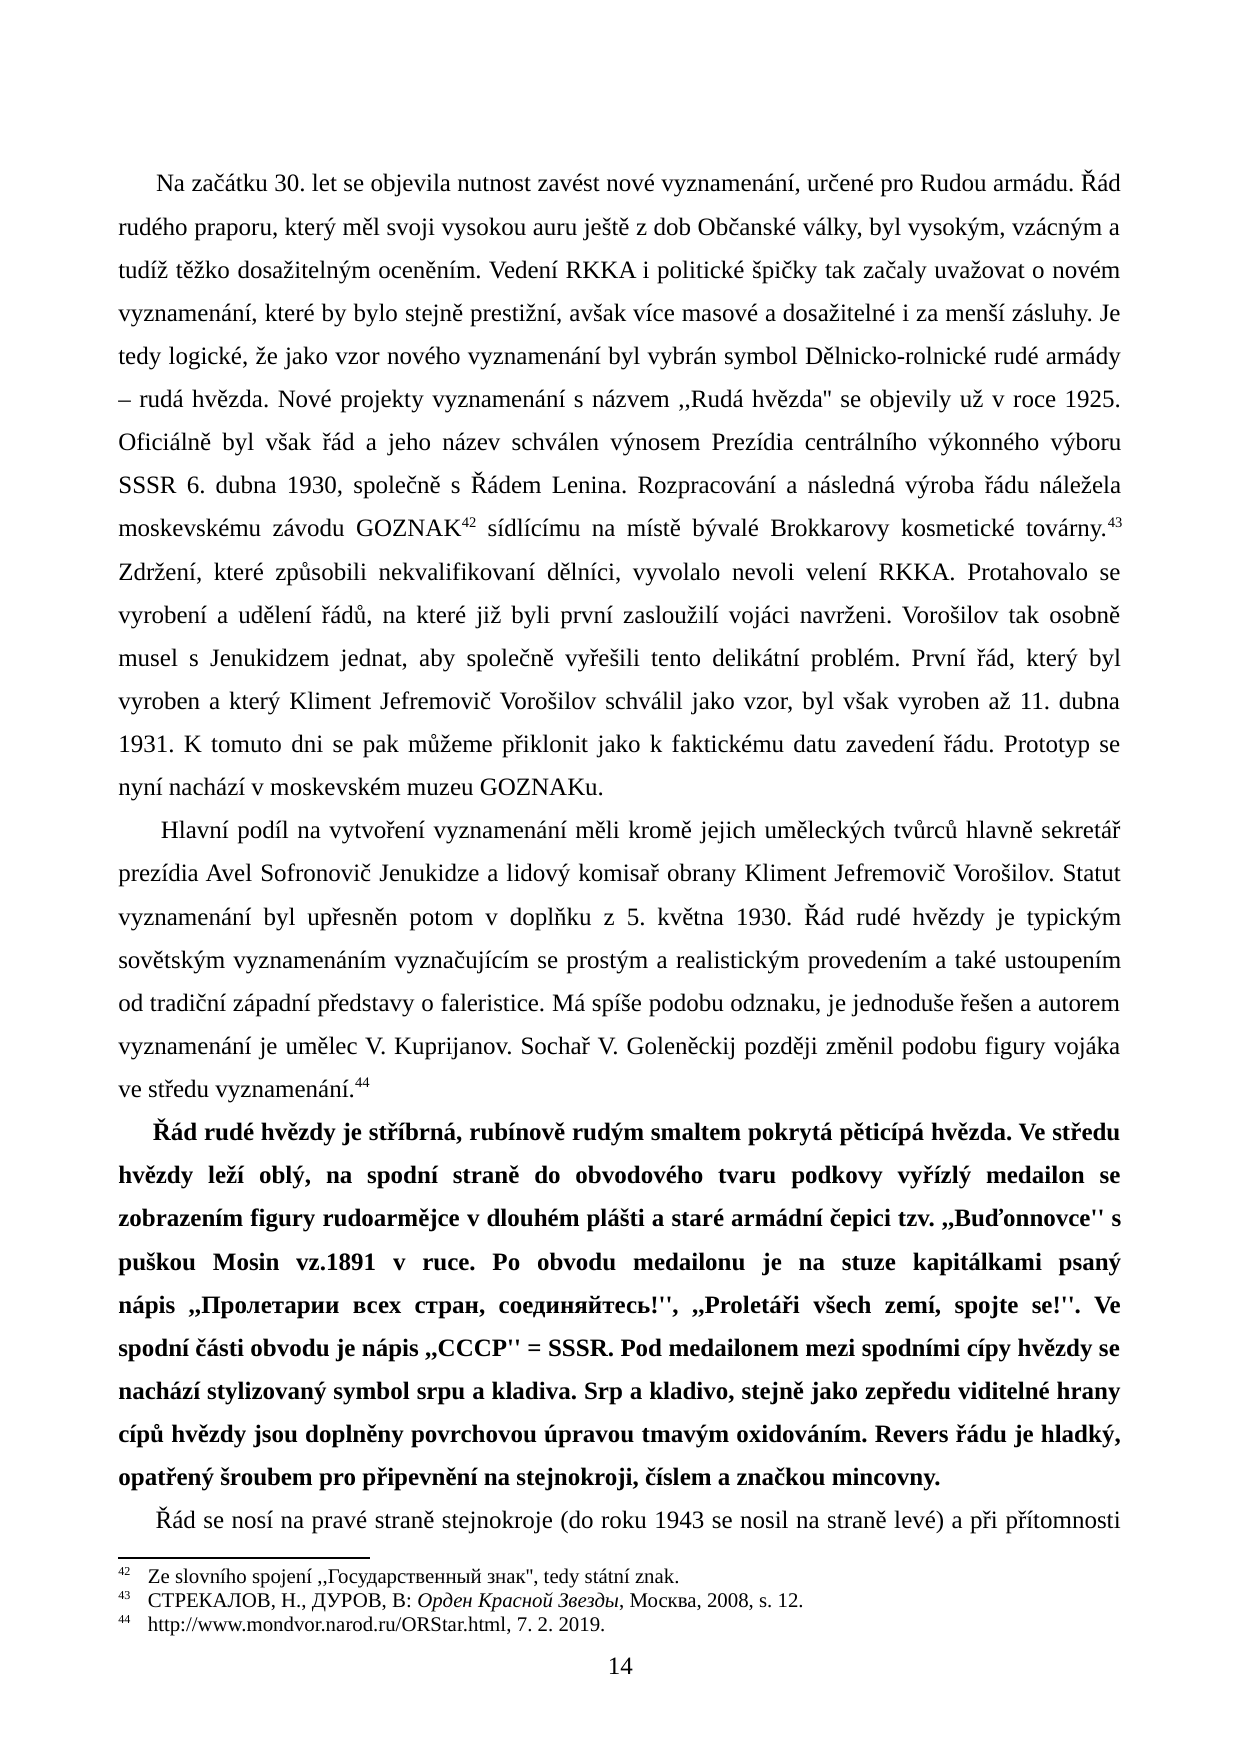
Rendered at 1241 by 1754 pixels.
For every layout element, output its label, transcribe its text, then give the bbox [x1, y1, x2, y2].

text Na začátku 30. let se objevila nutnost zavést nové vyznamenání, určené pro Rudou armádu. Řád rudého praporu, který měl svoji vysokou auru ještě z dob Občanské války, byl vysokým, vzácným a tudíž těžko dosažitelným oceněním. Vedení RKKA i politické špičky tak začaly uvažovat o novém vyznamenání, které by bylo stejně prestižní, avšak více masové a dosažitelné i za menší zásluhy. Je tedy logické, že jako vzor nového vyznamenání byl vybrán symbol Dělnicko-rolnické rudé armády – rudá hvězda. Nové projekty vyznamenání s názvem ,,Rudá hvězda'' se objevily už v roce 1925. Oficiálně byl však řád a jeho název schválen výnosem Prezídia centrálního výkonného výboru SSSR 6. dubna 1930, společně s Řádem Lenina. Rozpracování a následná výroba řádu náležela moskevskému závodu GOZNAK sídlícímu na místě bývalé Brokkarovy kosmetické továrny. Zdržení, které způsobili nekvalifikovaní dělníci, vyvolalo nevoli velení RKKA. Protahovalo se vyrobení a udělení řádů, na které již byli první zasloužilí vojáci navrženi. Vorošilov tak osobně musel s Jenukidzem jednat, aby společně vyřešili tento delikátní problém. První řád, který byl vyroben a který Kliment Jefremovič Vorošilov schválil jako vzor, byl však vyroben až 11. dubna 1931. K tomuto dni se pak můžeme přiklonit jako k faktickému datu zavedení řádu. Prototyp se nyní nachází v moskevském muzeu GOZNAKu. [118, 168, 1122, 801]
text Hlavní podíl na vytvoření vyznamenání měli kromě jejich uměleckých tvůrců hlavně sekretář prezídia Avel Sofronovič Jenukidze a lidový komisař obrany Kliment Jefremovič Vorošilov. Statut vyznamenání byl upřesněn potom v doplňku z 5. května 1930. Řád rudé hvězdy je typickým sovětským vyznamenáním vyznačujícím se prostým a realistickým provedením a také ustoupením od tradiční západní představy o faleristice. Má spíše podobu odznaku, je jednoduše řešen a autorem vyznamenání je umělec V. Kuprijanov. Sochař V. Goleněckij později změnil podobu figury vojáka ve středu vyznamenání. [118, 815, 1122, 1103]
text Řád rudé hvězdy je stříbrná, rubínově rudým smaltem pokrytá pěticípá hvězda. Ve středu hvězdy leží oblý, na spodní straně do obvodového tvaru podkovy vyřízlý medailon se zobrazením figury rudoarmějce v dlouhém plášti a staré armádní čepici tzv. ,,Buďonnovce'' s puškou Mosin vz.1891 v ruce. Po obvodu medailonu je na stuze kapitálkami psaný nápis ,,Пролетарии всех стран, соединяйтесь!'', ,,Proletáři všech zemí, spojte se!''. Ve spodní části obvodu je nápis ,,CCCP'' = SSSR. Pod medailonem mezi spodními cípy hvězdy se nachází stylizovaný symbol srpu a kladiva. Srp a kladivo, stejně jako zepředu viditelné hrany cípů hvězdy jsou doplněny povrchovou úpravou tmavým oxidováním. Revers řádu je hladký, opatřený šroubem pro připevnění na stejnokroji, číslem a značkou mincovny. [118, 1117, 1122, 1491]
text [118, 1505, 1122, 1534]
